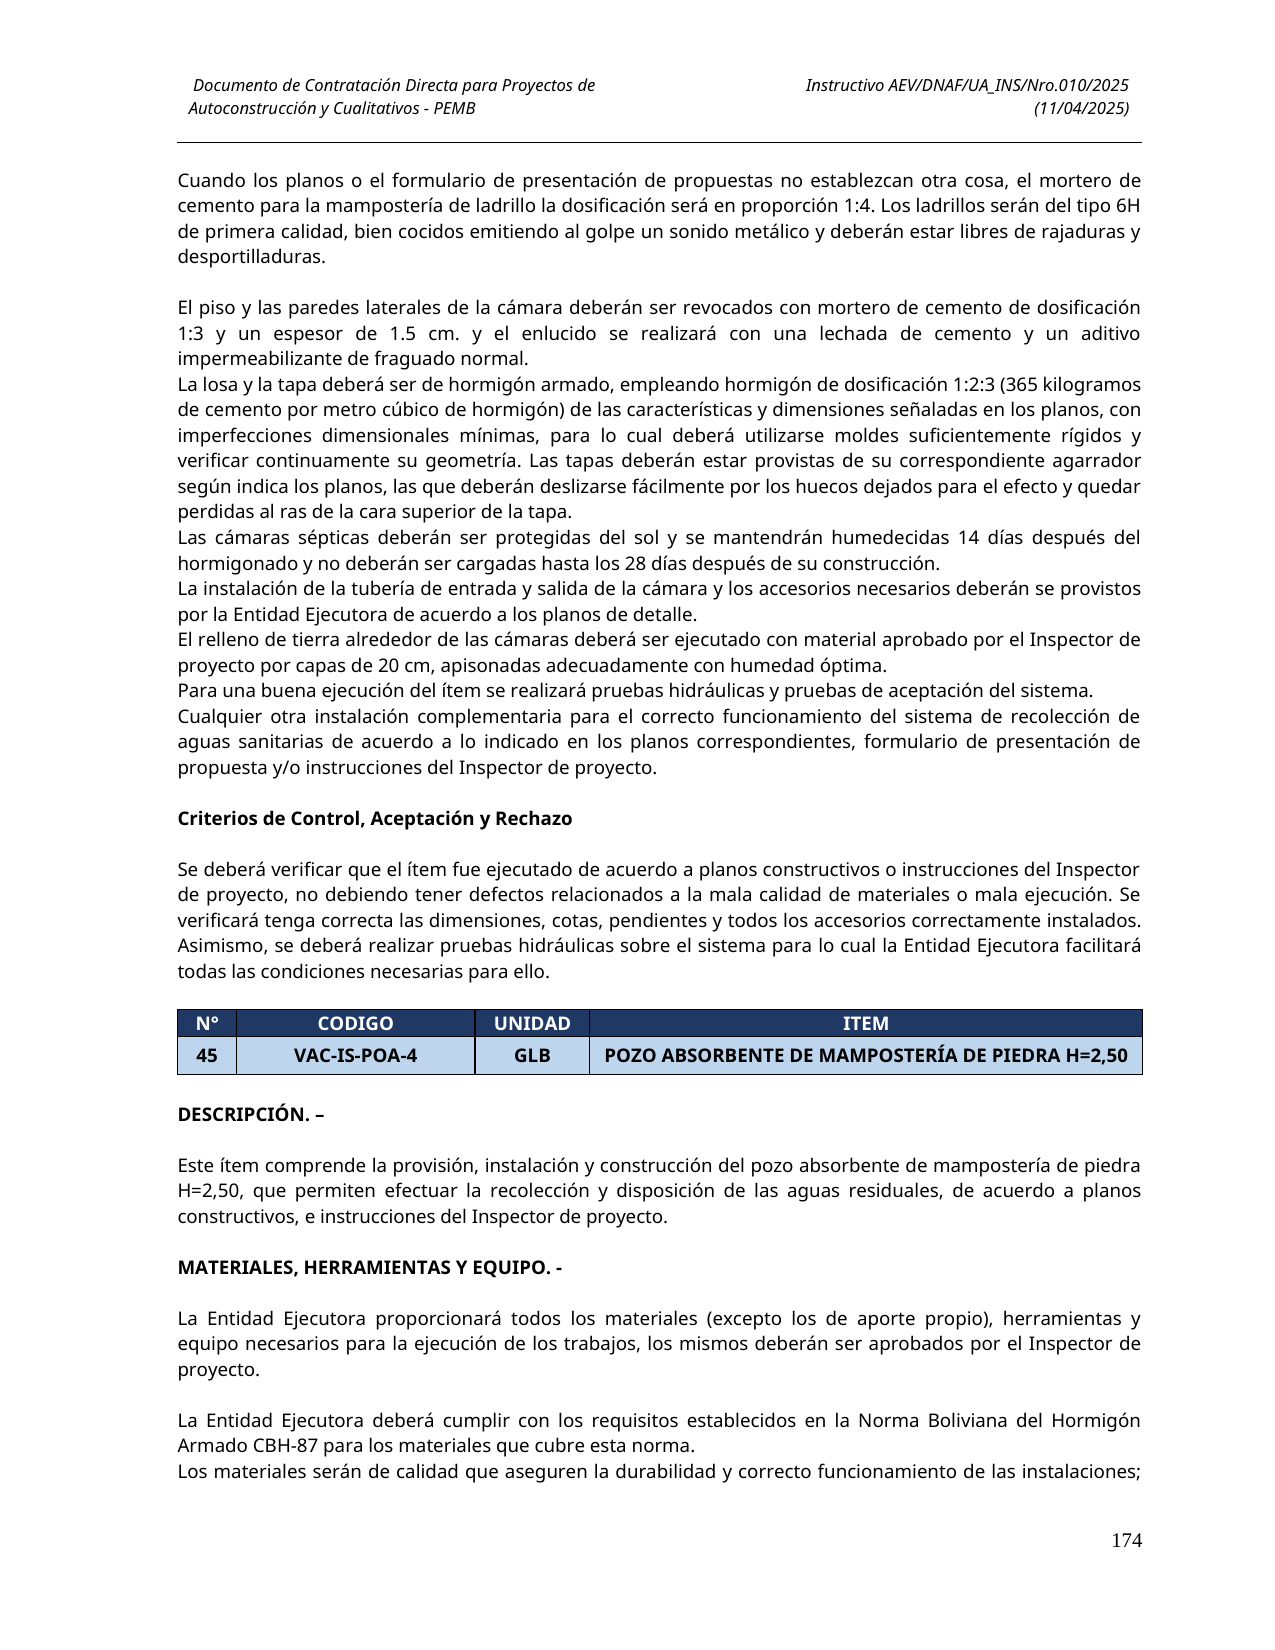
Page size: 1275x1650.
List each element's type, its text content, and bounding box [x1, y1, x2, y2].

text Cuando los planos o el formulario de presentación de propuestas no establezcan otra cosa, el mortero de cemento para la mampostería de ladrillo la dosificación será en proporción 1:4. Los ladrillos serán del tipo 6H de primera calidad, bien cocidos emitiendo al golpe un sonido metálico y deberán estar libres de rajaduras y desportilladuras. [177, 167, 1142, 269]
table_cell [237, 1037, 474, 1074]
text MATERIALES, HERRAMIENTAS Y EQUIPO. - [177, 1254, 1142, 1279]
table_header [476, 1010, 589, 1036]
text El piso y las paredes laterales de la cámara deberán ser revocados con mortero de cemento de dosificación 1:3 y un espesor de 1.5 cm. y el enlucido se realizará con una lechada de cemento y un aditivo impermeabilizante de fraguado normal. [177, 295, 1142, 371]
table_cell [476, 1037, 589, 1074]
text DESCRIPCIÓN. – [177, 1101, 1142, 1126]
text El relleno de tierra alrededor de las cámaras deberá ser ejecutado con material aprobado por el Inspector de proyecto por capas de 20 cm, apisonadas adecuadamente con humedad óptima. [177, 626, 1142, 677]
text La Entidad Ejecutora deberá cumplir con los requisitos establecidos en la Norma Boliviana del Hormigón Armado CBH-87 para los materiales que cubre esta norma. [177, 1407, 1142, 1458]
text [177, 1458, 1142, 1484]
text La losa y la tapa deberá ser de hormigón armado, empleando hormigón de dosificación 1:2:3 (365 kilogramos de cemento por metro cúbico de hormigón) de las características y dimensiones señaladas en los planos, con imperfecciones dimensionales mínimas, para lo cual deberá utilizarse moldes suficientemente rígidos y verificar continuamente su geometría. Las tapas deberán estar provistas de su correspondiente agarrador según indica los planos, las que deberán deslizarse fácilmente por los huecos dejados para el efecto y quedar perdidas al ras de la cara superior de la tapa. [177, 371, 1142, 524]
text Cualquier otra instalación complementaria para el correcto funcionamiento del sistema de recolección de aguas sanitarias de acuerdo a lo indicado en los planos correspondientes, formulario de presentación de propuesta y/o instrucciones del Inspector de proyecto. [177, 703, 1142, 779]
text Este ítem comprende la provisión, instalación y construcción del pozo absorbente de mampostería de piedra H=2,50, que permiten efectuar la recolección y disposición de las aguas residuales, de acuerdo a planos constructivos, e instrucciones del Inspector de proyecto. [177, 1152, 1142, 1228]
text Se deberá verificar que el ítem fue ejecutado de acuerdo a planos constructivos o instrucciones del Inspector de proyecto, no debiendo tener defectos relacionados a la mala calidad de materiales o mala ejecución. Se verificará tenga correcta las dimensiones, cotas, pendientes y todos los accesorios correctamente instalados. Asimismo, se deberá realizar pruebas hidráulicas sobre el sistema para lo cual la Entidad Ejecutora facilitará todas las condiciones necesarias para ello. [177, 856, 1142, 984]
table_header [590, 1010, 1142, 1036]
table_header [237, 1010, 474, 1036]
text La Entidad Ejecutora proporcionará todos los materiales (excepto los de aporte propio), herramientas y equipo necesarios para la ejecución de los trabajos, los mismos deberán ser aprobados por el Inspector de proyecto. [177, 1305, 1142, 1382]
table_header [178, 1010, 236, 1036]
text Para una buena ejecución del ítem se realizará pruebas hidráulicas y pruebas de aceptación del sistema. [177, 677, 1142, 703]
text Criterios de Control, Aceptación y Rechazo [177, 805, 1142, 831]
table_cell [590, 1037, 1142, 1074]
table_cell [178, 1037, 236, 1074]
text Las cámaras sépticas deberán ser protegidas del sol y se mantendrán humedecidas 14 días después del hormigonado y no deberán ser cargadas hasta los 28 días después de su construcción. [177, 524, 1142, 575]
text La instalación de la tubería de entrada y salida de la cámara y los accesorios necesarios deberán se provistos por la Entidad Ejecutora de acuerdo a los planos de detalle. [177, 575, 1142, 626]
